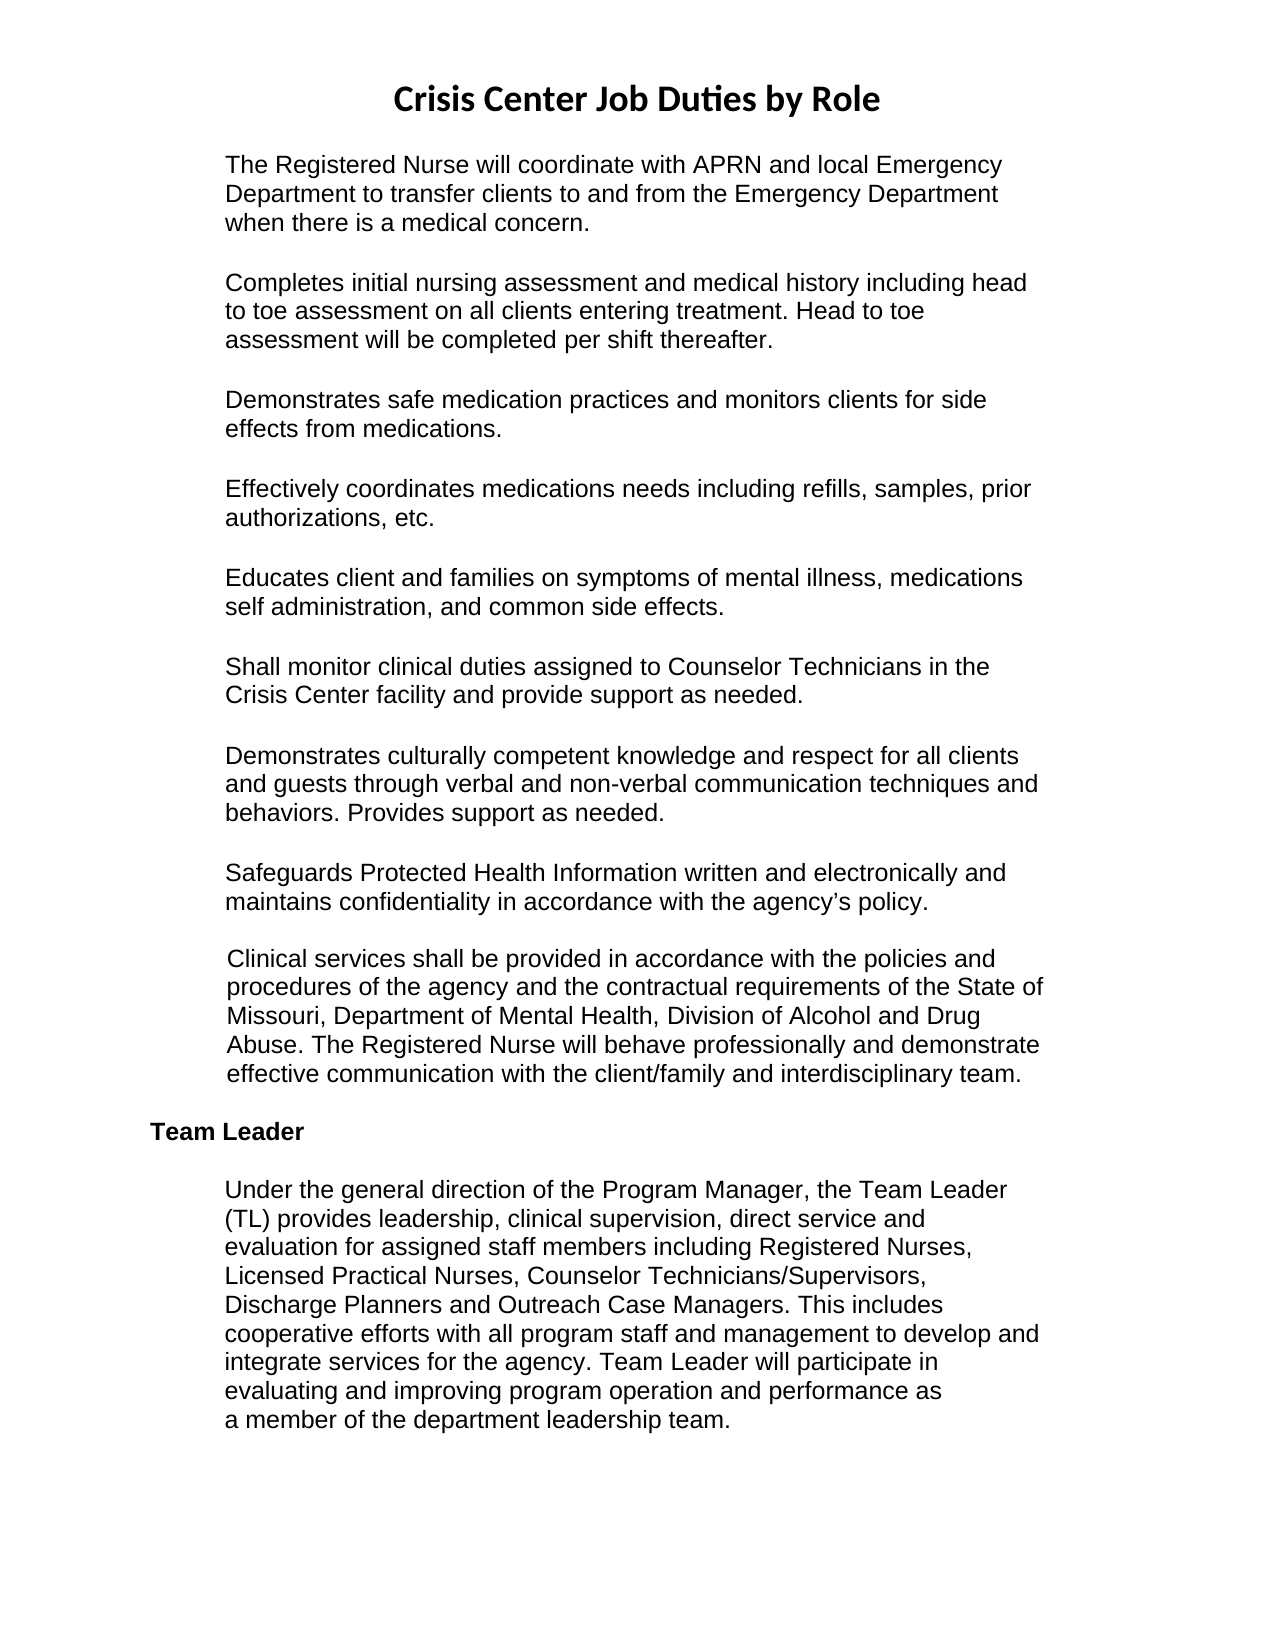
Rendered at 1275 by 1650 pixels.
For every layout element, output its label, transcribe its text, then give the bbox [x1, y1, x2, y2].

text Demonstrates safe medication practices and monitors clients for side effects from medications. [225, 385, 1054, 443]
text Safeguards Protected Health Information written and electronically and maintains confidentiality in accordance with the agency’s policy. [225, 858, 1054, 916]
text Under the general direction of the Program Manager, the Team Leader (TL) provides leadership, clinical supervision, direct service and evaluation for assigned staff members including Registered Nurses, Licensed Practical Nurses, Counselor Technicians/Supervisors, Discharge Planners and Outreach Case Managers. This includes cooperative efforts with all program staff and management to develop and integrate services for the agency. Team Leader will participate in evaluating and improving program operation and performance as a member of the department leadership team. [224, 1175, 1045, 1433]
text Completes initial nursing assessment and medical history including head to toe assessment on all clients entering treatment. Head to toe assessment will be completed per shift thereafter. [225, 268, 1054, 354]
text Effectively coordinates medications needs including refills, samples, prior authorizations, etc. [225, 474, 1054, 532]
text The Registered Nurse will coordinate with APRN and local Emergency Department to transfer clients to and from the Emergency Department when there is a medical concern. [225, 150, 1054, 236]
text Demonstrates culturally competent knowledge and respect for all clients and guests through verbal and non-verbal communication techniques and behaviors. Provides support as needed. [225, 741, 1054, 827]
text Educates client and families on symptoms of mental illness, medications self administration, and common side effects. [225, 563, 1054, 620]
text Shall monitor clinical duties assigned to Counselor Technicians in the Crisis Center facility and provide support as needed. [225, 652, 1054, 709]
text Clinical services shall be provided in accordance with the policies and procedures of the agency and the contractual requirements of the State of Missouri, Department of Mental Health, Division of Alcohol and Drug Abuse. The Registered Nurse will behave professionally and demonstrate effective communication with the client/family and interdisciplinary team. [226, 943, 1050, 1087]
text Team Leader [150, 1117, 1045, 1145]
